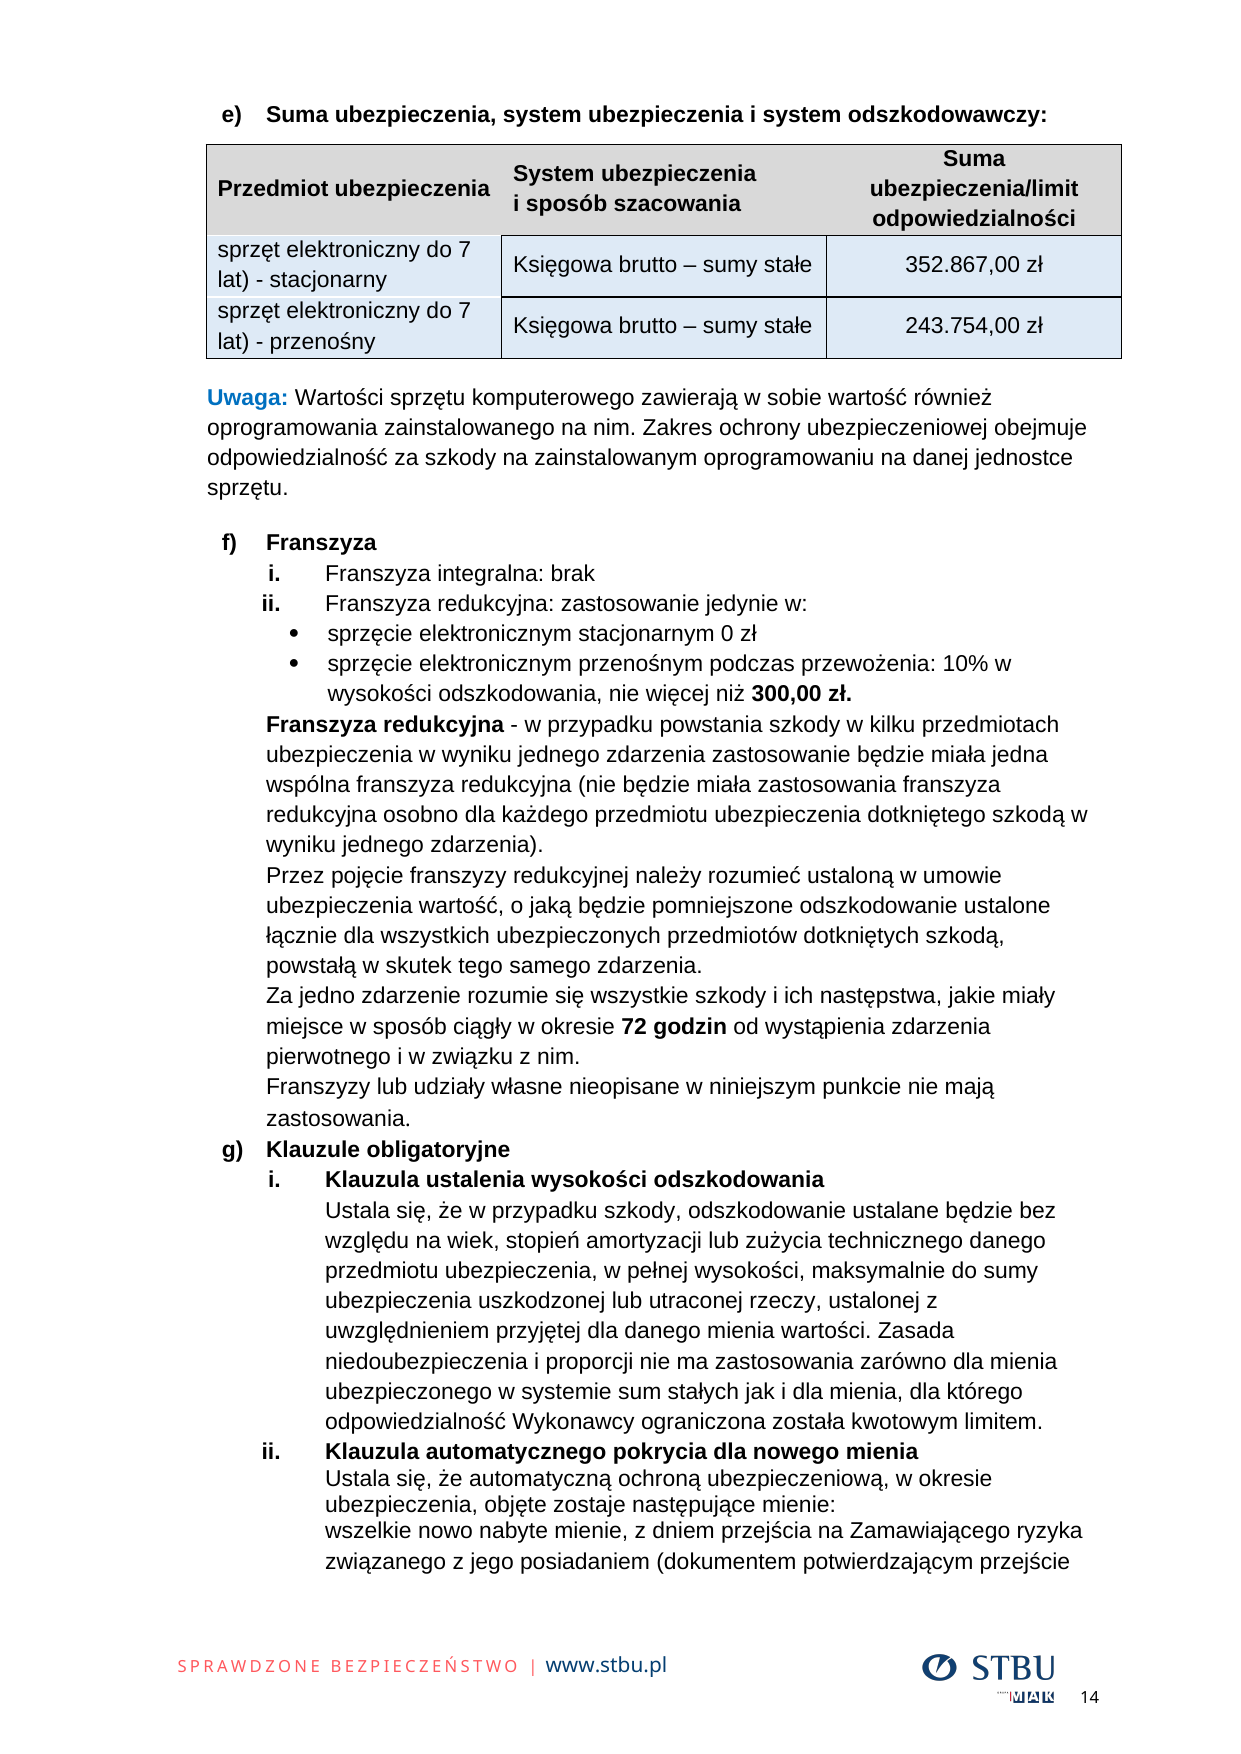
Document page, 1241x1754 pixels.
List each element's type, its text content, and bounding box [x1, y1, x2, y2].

table_cell Księgowa brutto – sumy stałe [502, 236, 826, 296]
subtitle Klauzula automatycznego pokrycia dla nowego mienia [281, 1438, 1092, 1465]
subtitle Franszyza redukcyjna: zastosowanie jedynie w: [281, 590, 1092, 616]
subtitle Franszyza redukcyjna - w przypadku powstania szkody w kilku przedmiotach ubezpieczenia w wyniku jednego zdarzenia zastosowanie będzie miała jedna wspólna franszyza redukcyjna (nie będzie miała zastosowania franszyza redukcyjna osobno dla każdego przedmiotu ubezpieczenia dotkniętego szkodą w wyniku jednego zdarzenia). [266, 711, 1092, 858]
text Przez pojęcie franszyzy redukcyjnej należy rozumieć ustaloną w umowie ubezpieczenia wartość, o jaką będzie pomniejszone odszkodowanie ustalone łącznie dla wszystkich ubezpieczonych przedmiotów dotkniętych szkodą, powstałą w skutek tego samego zdarzenia. [266, 862, 1092, 979]
text Uwaga: Wartości sprzętu komputerowego zawierają w sobie wartość również oprogramowania zainstalowanego na nim. Zakres ochrony ubezpieczeniowej obejmuje odpowiedzialność za szkody na zainstalowanym oprogramowaniu na danej jednostce sprzętu. [207, 383, 1092, 501]
table_header Przedmiot ubezpieczenia [207, 145, 502, 235]
subtitle Klauzula ustalenia wysokości odszkodowania [281, 1166, 1092, 1193]
subtitle Suma ubezpieczenia, system ubezpieczenia i system odszkodowawczy: [221, 101, 1092, 127]
subtitle Franszyza [222, 529, 1092, 556]
subtitle sprzęcie elektronicznym przenośnym podczas przewożenia: 10% w wysokości odszkodowania, nie więcej niż 300,00 zł. [290, 650, 1092, 707]
table_cell 352.867,00 zł [827, 236, 1121, 296]
table_cell sprzęt elektroniczny do 7 lat) - stacjonarny [207, 236, 501, 296]
subtitle Franszyza integralna: brak [281, 559, 1092, 586]
subtitle Klauzule obligatoryjne [222, 1136, 1092, 1163]
text Za jedno zdarzenie rozumie się wszystkie szkody i ich następstwa, jakie miały miejsce w sposób ciągły w okresie 72 godzin od wystąpienia zdarzenia pierwotnego i w związku z nim. [266, 982, 1092, 1069]
text Franszyzy lub udziały własne nieopisane w niniejszym punkcie nie mają zastosowania. [266, 1073, 1092, 1132]
list Ustala się, że automatyczną ochroną ubezpieczeniową, w okresie ubezpieczenia, objęte zostaje następujące mienie: [325, 1465, 1092, 1517]
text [325, 1517, 1092, 1574]
table_header Suma ubezpieczenia/limit odpowiedzialności [826, 145, 1121, 235]
table_cell Księgowa brutto – sumy stałe [502, 298, 826, 357]
table_cell sprzęt elektroniczny do 7 lat) - przenośny [207, 298, 501, 357]
subtitle sprzęcie elektronicznym stacjonarnym 0 zł [290, 620, 1092, 646]
picture [914, 1645, 1062, 1713]
table_cell 243.754,00 zł [827, 298, 1121, 357]
table_header System ubezpieczenia i sposób szacowania [502, 145, 826, 235]
list Ustala się, że w przypadku szkody, odszkodowanie ustalane będzie bez względu na wiek, stopień amortyzacji lub zużycia technicznego danego przedmiotu ubezpieczenia, w pełnej wysokości, maksymalnie do sumy ubezpieczenia uszkodzonej lub utraconej rzeczy, ustalonej z uwzględnieniem przyjętej dla danego mienia wartości. Zasada niedoubezpieczenia i proporcji nie ma zastosowania zarówno dla mienia ubezpieczonego w systemie sum stałych jak i dla mienia, dla którego odpowiedzialność Wykonawcy ograniczona została kwotowym limitem. [325, 1197, 1092, 1434]
